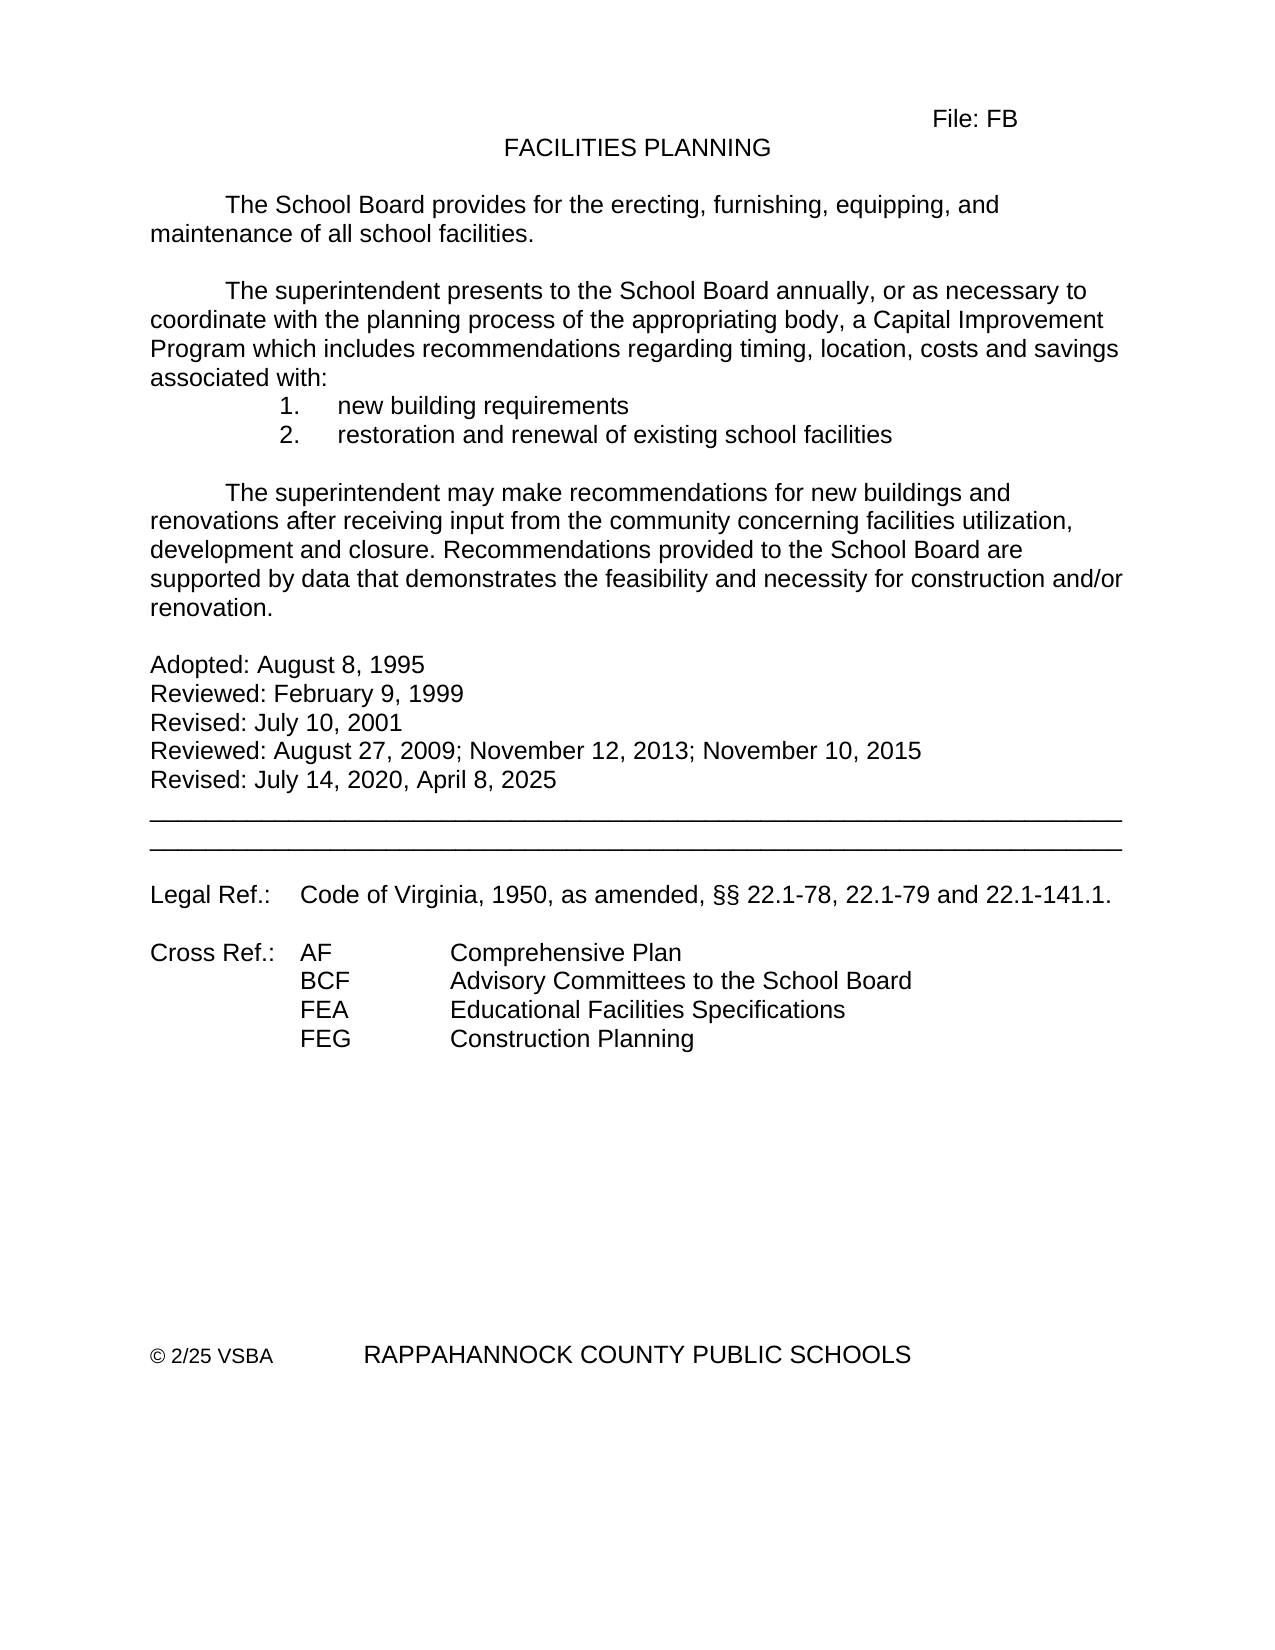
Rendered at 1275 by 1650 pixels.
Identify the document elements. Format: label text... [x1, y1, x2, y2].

text The superintendent may make recommendations for new buildings and renovations after receiving input from the community concerning facilities utilization, development and closure. Recommendations provided to the School Board are supported by data that demonstrates the feasibility and necessity for construction and/or renovation. [150, 477, 1125, 621]
text File: FB [150, 104, 1125, 132]
text FACILITIES PLANNING [150, 132, 1125, 161]
text The superintendent presents to the School Board annually, or as necessary to coordinate with the planning process of the appropriating body, a Capital Improvement Program which includes recommendations regarding timing, location, costs and savings associated with: [150, 276, 1125, 391]
text Legal Ref.: Code of Virginia, 1950, as amended, §§ 22.1-78, 22.1-79 and 22.1-141.1. [150, 880, 1125, 909]
text Adopted: August 8, 1995 [150, 650, 1125, 679]
text ____________________________________________________________________________________________________________________________________________ [150, 794, 1125, 851]
text Reviewed: August 27, 2009; November 12, 2013; November 10, 2015 [150, 736, 1125, 765]
text Cross Ref.: AF Comprehensive Plan [150, 937, 1125, 966]
text The School Board provides for the erecting, furnishing, equipping, and maintenance of all school facilities. [150, 190, 1125, 247]
list restoration and renewal of existing school facilities [300, 420, 1125, 449]
text FEG Construction Planning [225, 1024, 1125, 1052]
list new building requirements [300, 391, 1125, 420]
text Reviewed: February 9, 1999 [150, 679, 1125, 707]
text Revised: July 10, 2001 [150, 707, 1125, 736]
text © 2/25 VSBA RAPPAHANNOCK COUNTY PUBLIC SCHOOLS [150, 1340, 1125, 1369]
text BCF Advisory Committees to the School Board [225, 966, 1125, 995]
text FEA Educational Facilities Specifications [225, 995, 1125, 1024]
text Revised: July 14, 2020, April 8, 2025 [150, 765, 1125, 794]
